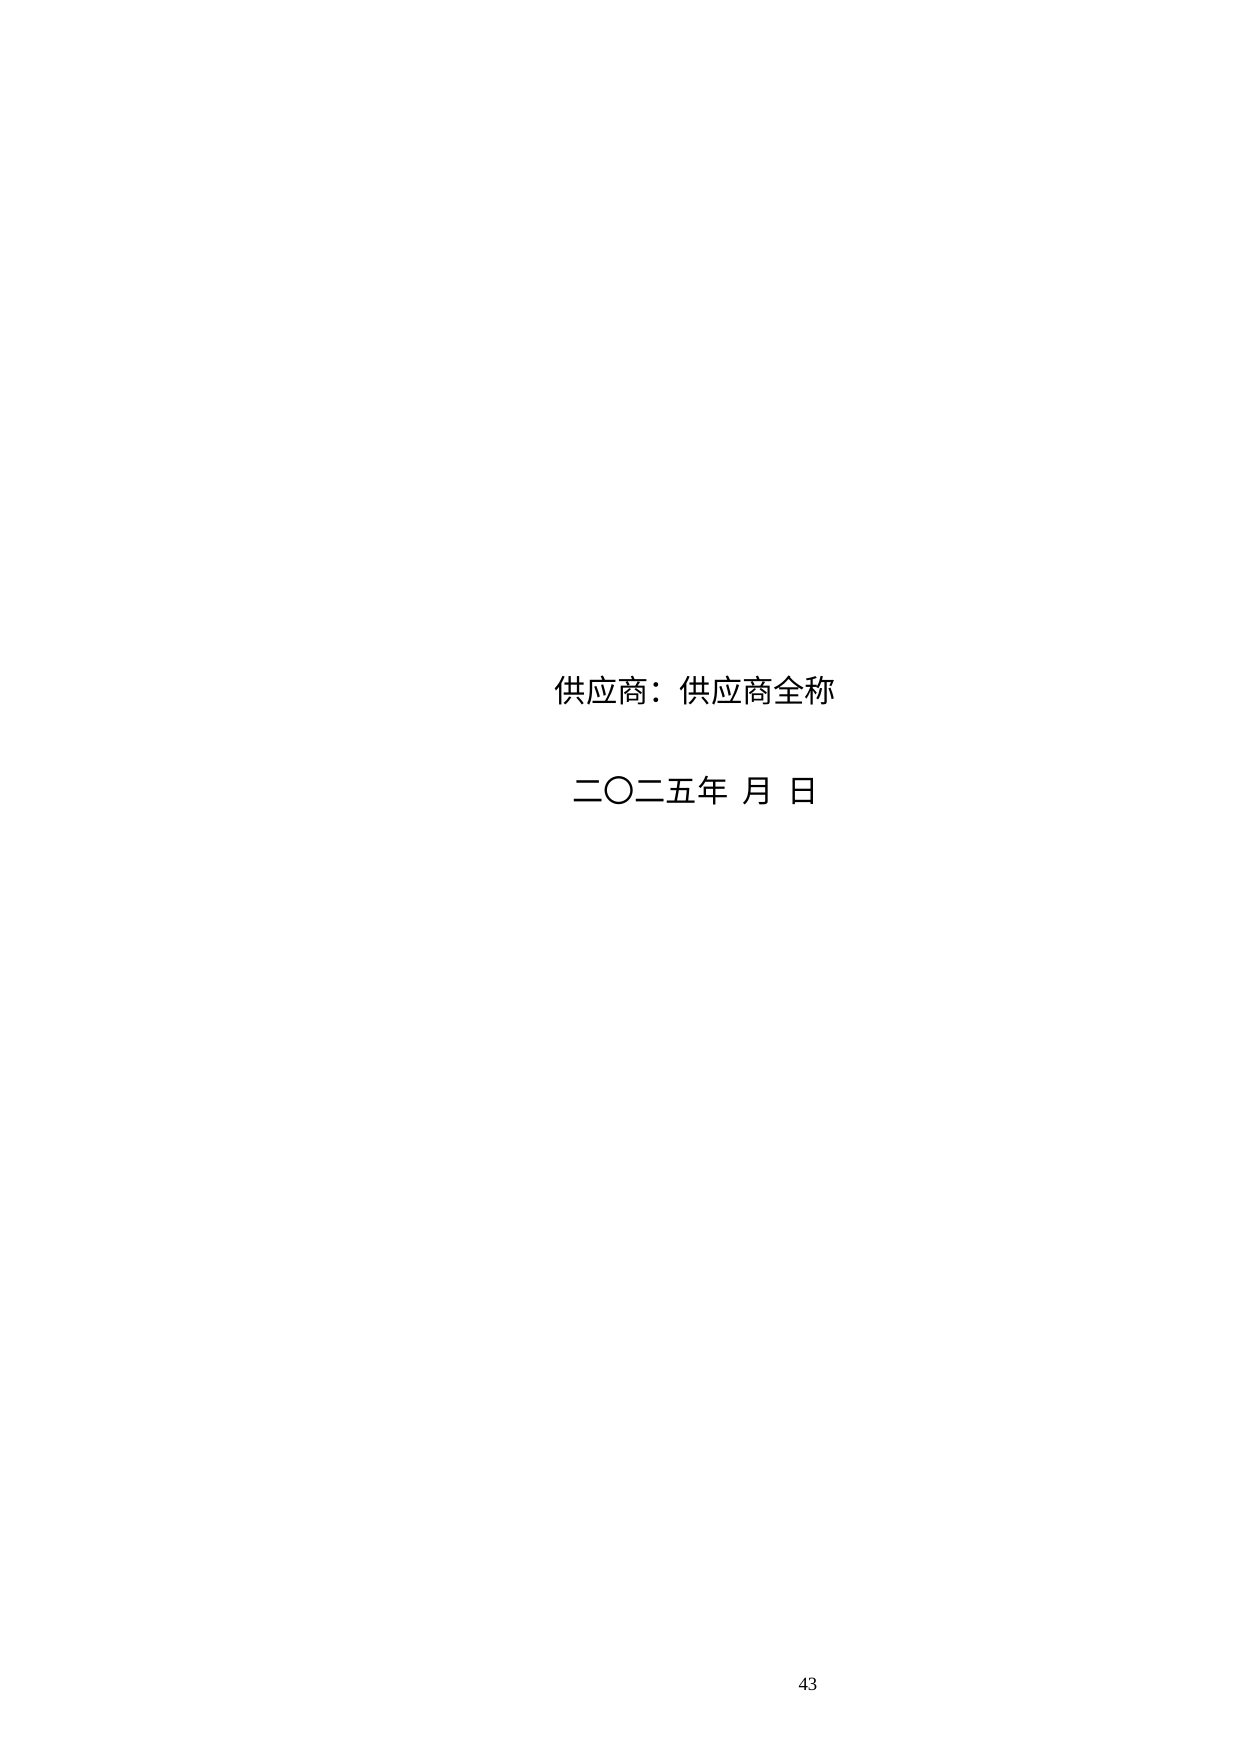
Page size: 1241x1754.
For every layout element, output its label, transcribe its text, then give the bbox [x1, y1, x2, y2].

text 供应商：供应商全称 [229, 666, 1098, 711]
text 二〇二五年 月 日 [229, 756, 1098, 821]
